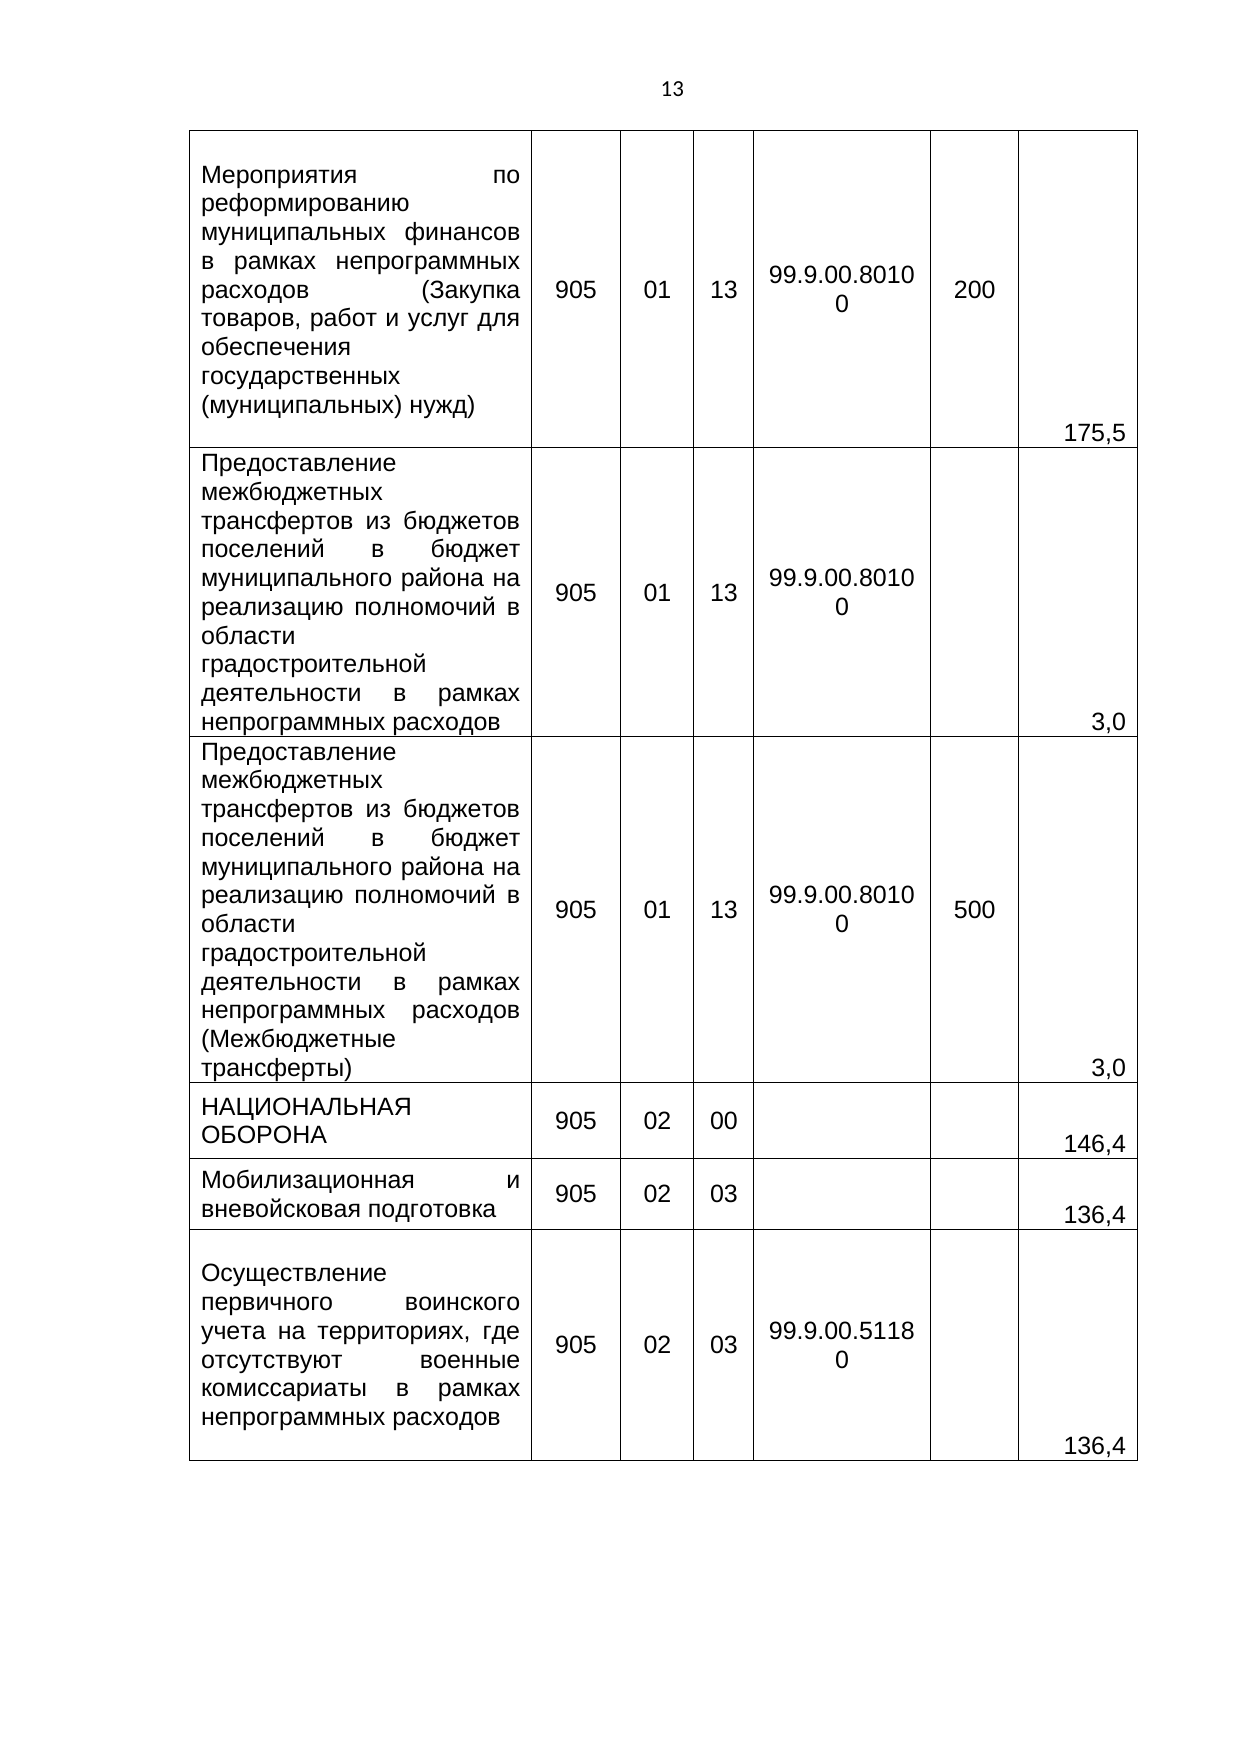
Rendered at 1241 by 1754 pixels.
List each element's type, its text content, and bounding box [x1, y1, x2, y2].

table_cell 905 [532, 1083, 620, 1158]
table_cell [931, 1230, 1018, 1460]
table_cell 200 [931, 131, 1018, 447]
table_cell 00 [694, 1083, 753, 1158]
table_cell Предоставление межбюджетных трансфертов из бюджетов поселений в бюджет муниципального района на реализацию полномочий в области градостроительной деятельности в рамках непрограммных расходов (Межбюджетные трансферты) [190, 737, 531, 1082]
table_cell 02 [621, 1083, 693, 1158]
table_cell 02 [621, 1159, 693, 1228]
table_cell [931, 1159, 1018, 1228]
table_cell 99.9.00.80100 [754, 448, 930, 736]
table_cell 01 [621, 448, 693, 736]
table_cell 01 [621, 131, 693, 447]
table_cell 905 [532, 448, 620, 736]
table_cell 01 [621, 737, 693, 1082]
table_cell НАЦИОНАЛЬНАЯ ОБОРОНА [190, 1083, 531, 1158]
table_cell Мероприятия по реформированию муниципальных финансов в рамках непрограммных расходов (Закупка товаров, работ и услуг для обеспечения государственных (муниципальных) нужд) [190, 131, 531, 447]
table_cell 13 [694, 737, 753, 1082]
table_cell Предоставление межбюджетных трансфертов из бюджетов поселений в бюджет муниципального района на реализацию полномочий в области градостроительной деятельности в рамках непрограммных расходов [190, 448, 531, 736]
table_cell 905 [532, 1159, 620, 1228]
table_cell 3,0 [1019, 737, 1137, 1082]
table_cell [931, 1083, 1018, 1158]
table_cell 03 [694, 1159, 753, 1228]
table_cell 905 [532, 1230, 620, 1460]
table_cell 03 [694, 1230, 753, 1460]
table_cell 13 [694, 131, 753, 447]
table_cell 13 [694, 448, 753, 736]
table_cell 146,4 [1019, 1083, 1137, 1158]
table_cell 500 [931, 737, 1018, 1082]
table_cell Осуществление первичного воинского учета на территориях, где отсутствуют военные комиссариаты в рамках непрограммных расходов [190, 1230, 531, 1460]
table_cell Мобилизационная и вневойсковая подготовка [190, 1159, 531, 1228]
table_cell 136,4 [1019, 1230, 1137, 1460]
table_cell [931, 448, 1018, 736]
table_cell [754, 1083, 930, 1158]
table_cell 02 [621, 1230, 693, 1460]
table_cell 136,4 [1019, 1159, 1137, 1228]
table_cell 905 [532, 737, 620, 1082]
table_cell 905 [532, 131, 620, 447]
table_cell [754, 1159, 930, 1228]
table_cell 99.9.00.80100 [754, 737, 930, 1082]
table_cell 99.9.00.80100 [754, 131, 930, 447]
table_cell 3,0 [1019, 448, 1137, 736]
table_cell 99.9.00.51180 [754, 1230, 930, 1460]
table_cell 175,5 [1019, 131, 1137, 447]
